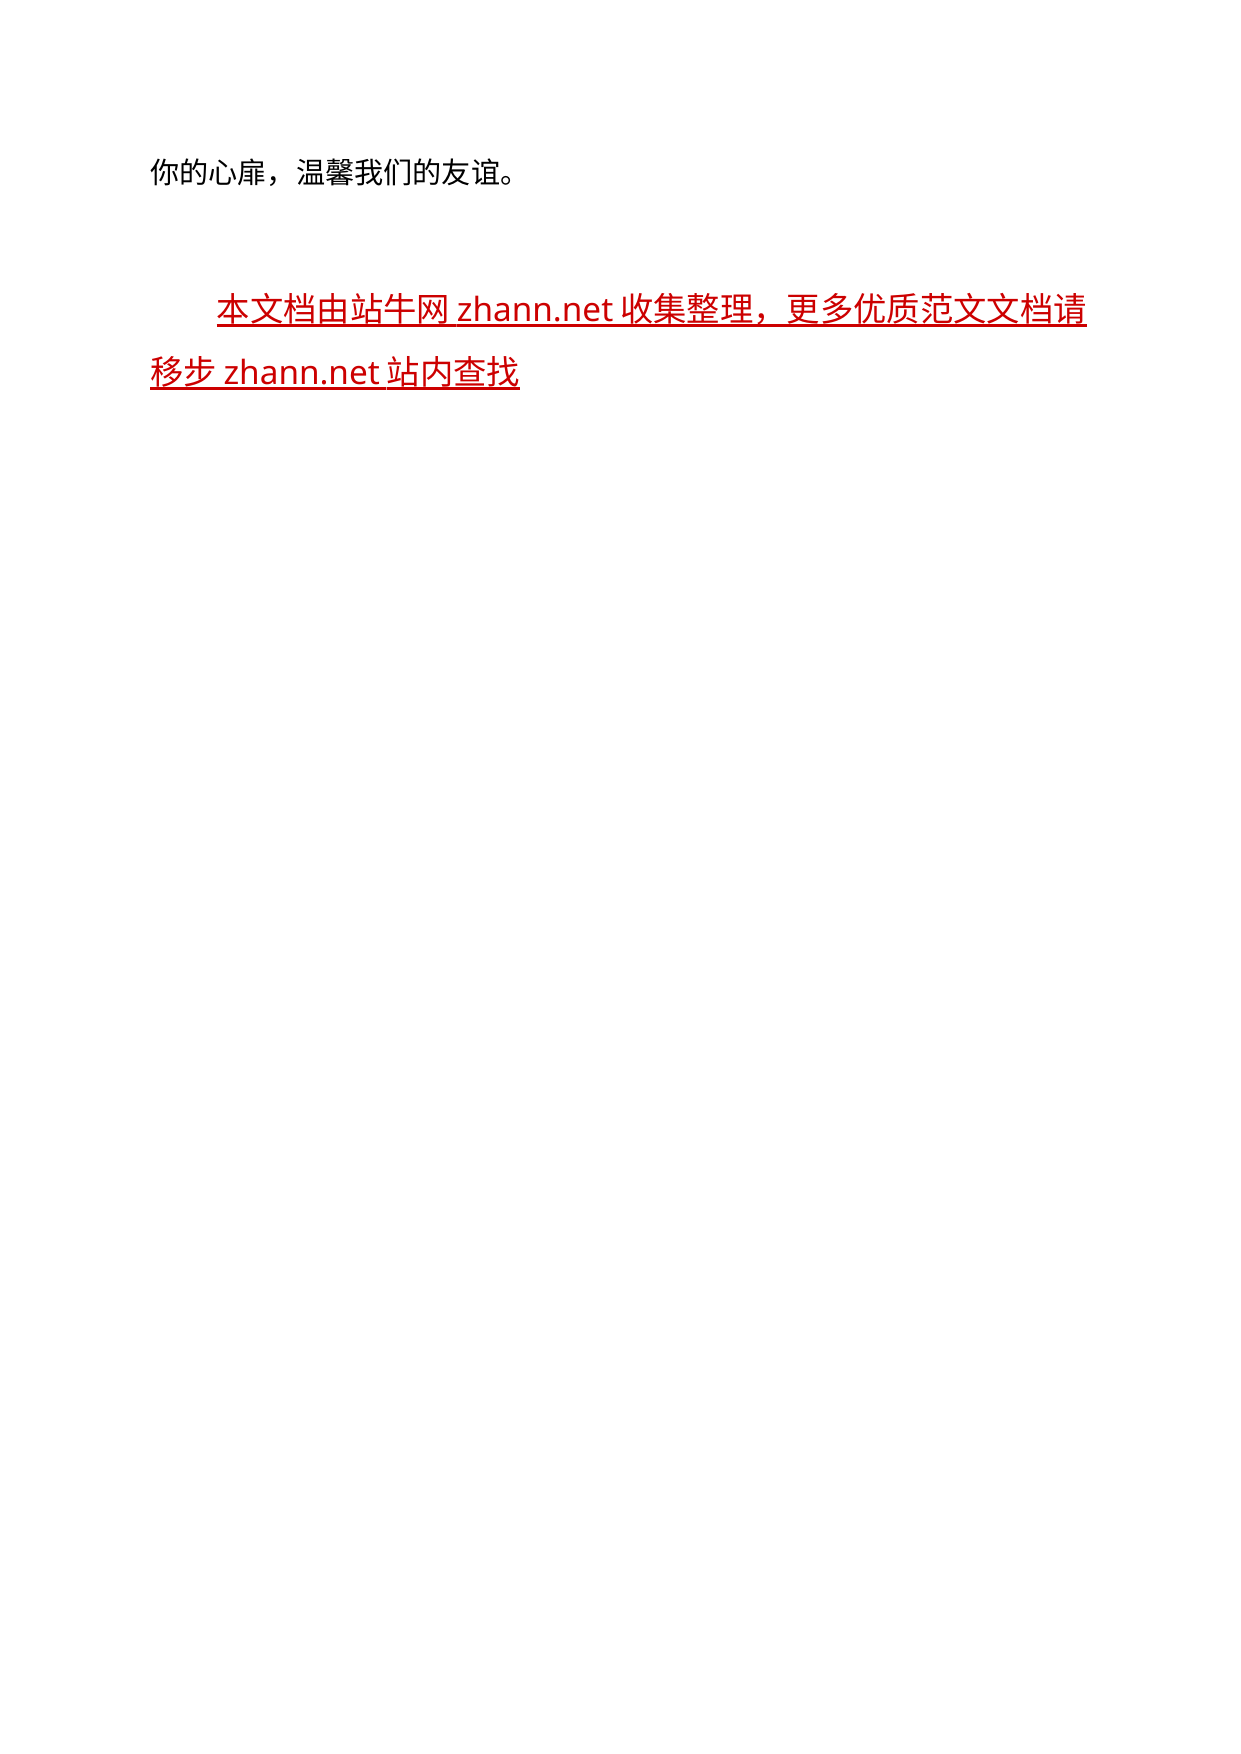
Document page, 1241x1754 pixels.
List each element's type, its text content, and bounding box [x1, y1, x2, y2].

text 本文档由站牛网zhann.net收集整理，更多优质范文文档请移步zhann.net站内查找 [150, 283, 1090, 394]
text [150, 150, 1090, 192]
